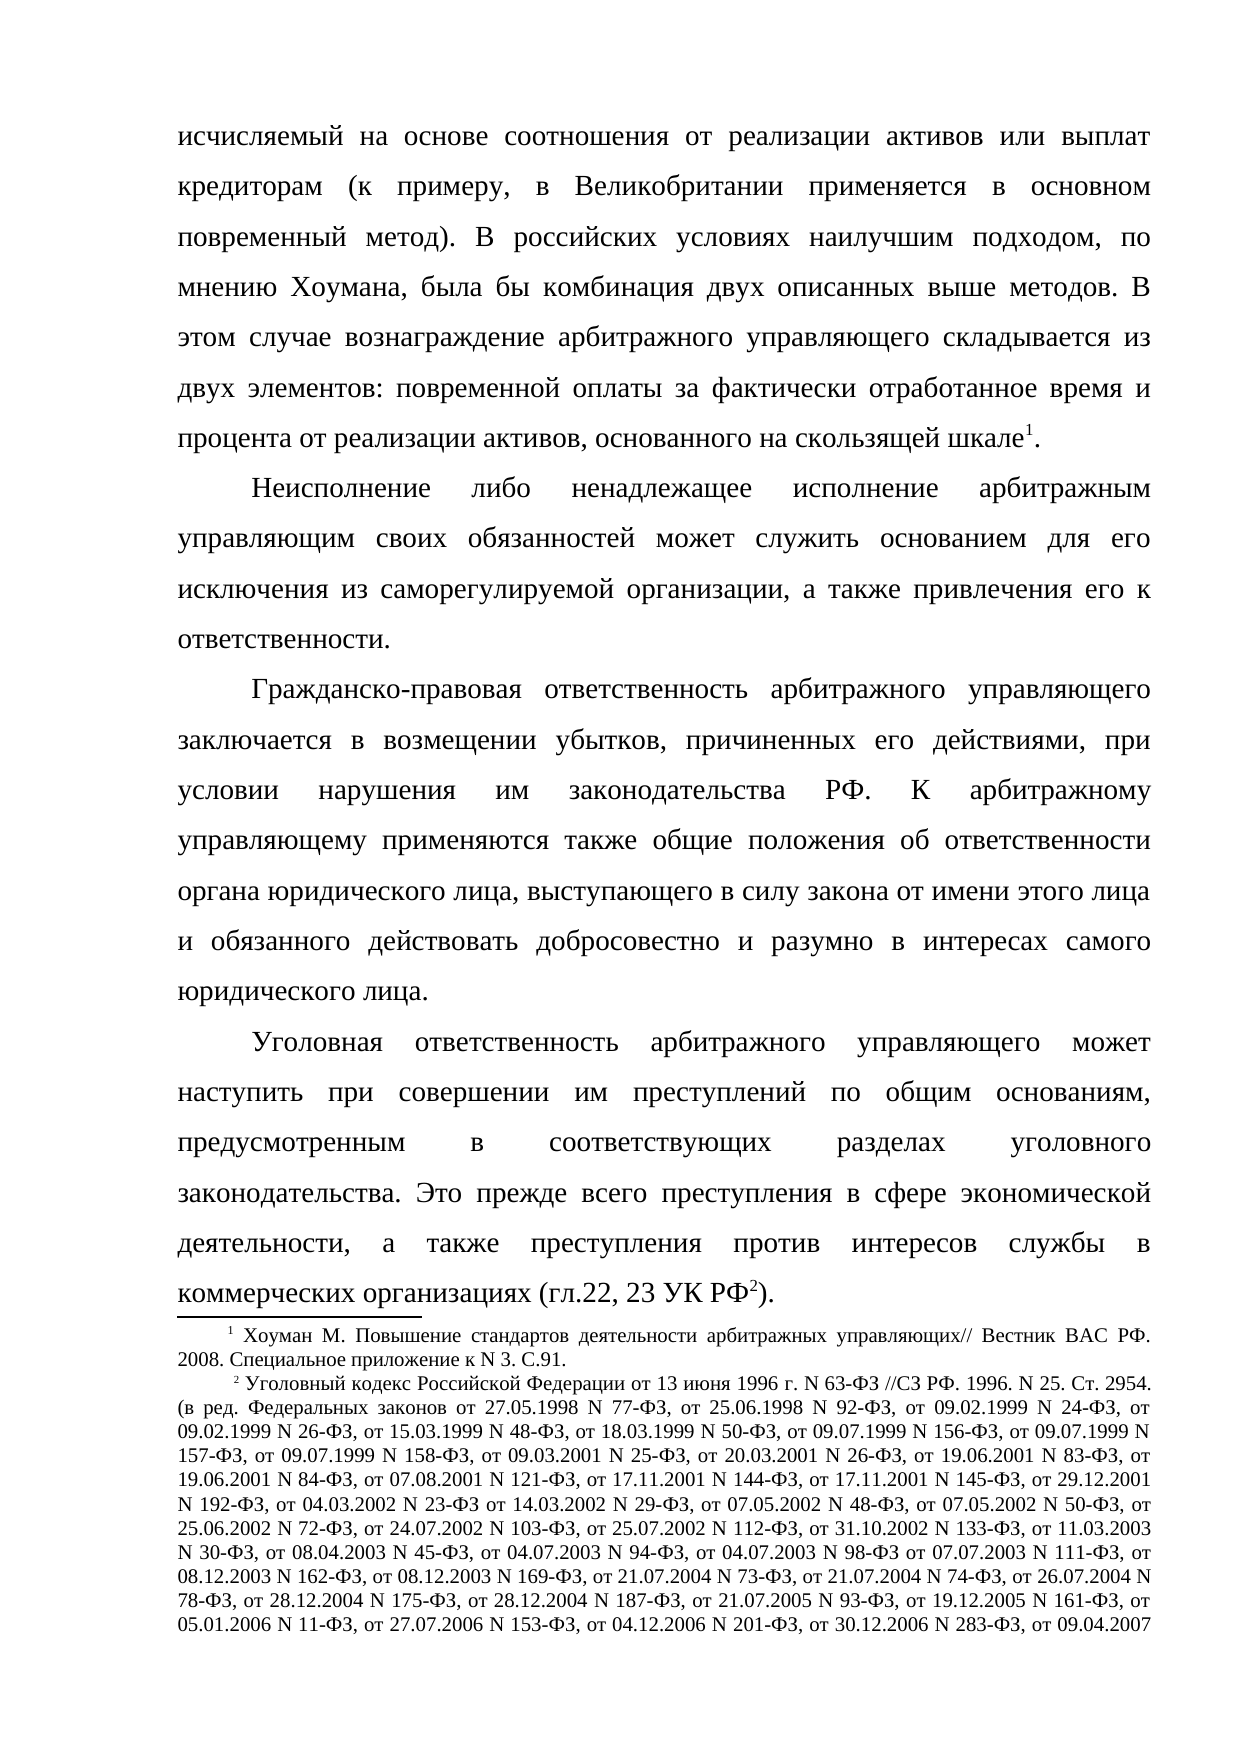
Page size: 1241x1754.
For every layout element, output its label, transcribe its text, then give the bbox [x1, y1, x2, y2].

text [177, 118, 1152, 453]
text Уголовная ответственность арбитражного управляющего может наступить при совершении им преступлений по общим основаниям, предусмотренным в соответствующих разделах уголовного законодательства. Это прежде всего преступления в сфере экономической деятельности, а также преступления против интересов службы в коммерческих организациях (гл.22, 23 УК РФ). [177, 1024, 1152, 1309]
text Неисполнение либо ненадлежащее исполнение арбитражным управляющим своих обязанностей может служить основанием для его исключения из саморегулируемой организации, а также привлечения его к ответственности. [177, 470, 1152, 655]
text Гражданско-правовая ответственность арбитражного управляющего заключается в возмещении убытков, причиненных его действиями, при условии нарушения им законодательства РФ. К арбитражному управляющему применяются также общие положения об ответственности органа юридического лица, выступающего в силу закона от имени этого лица и обязанного действовать добросовестно и разумно в интересах самого юридического лица. [177, 672, 1152, 1007]
